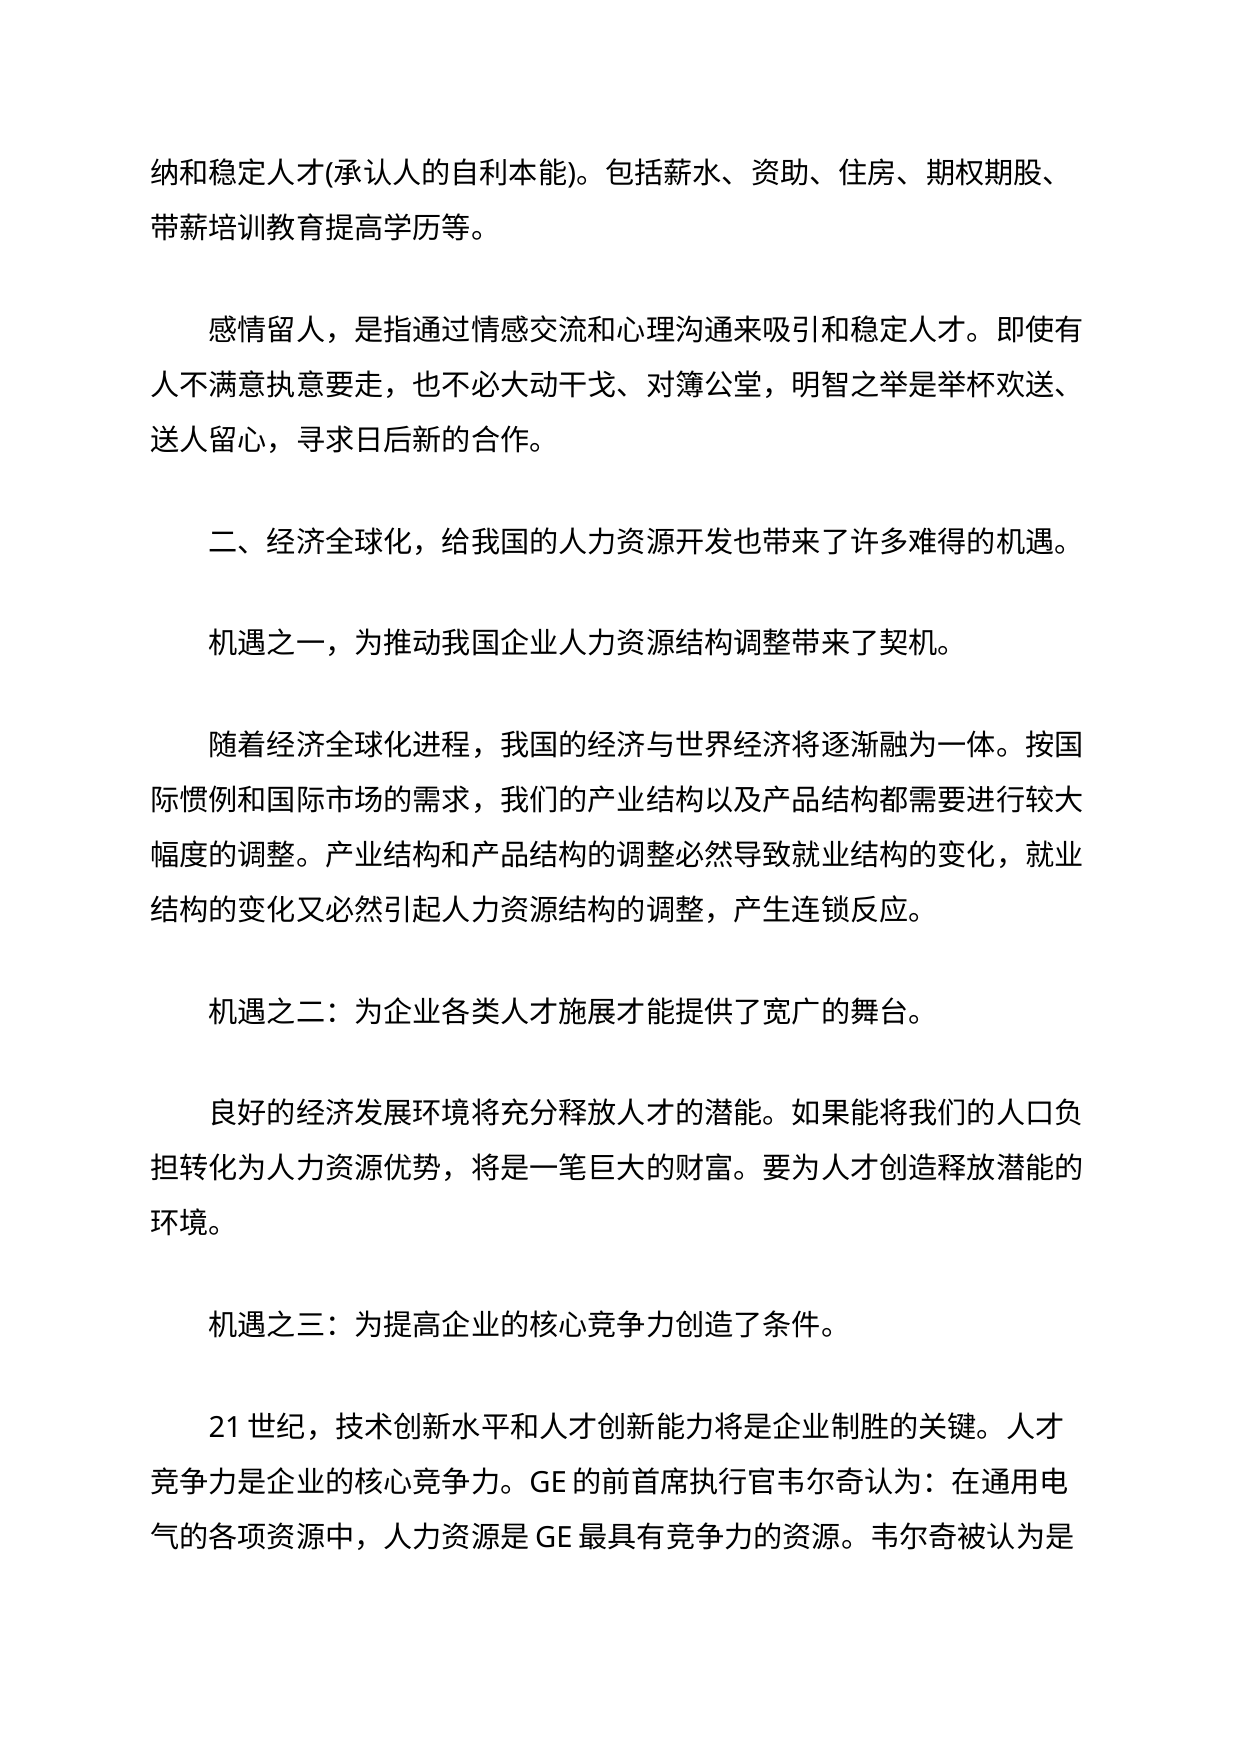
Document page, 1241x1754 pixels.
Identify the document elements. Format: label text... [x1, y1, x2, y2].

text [150, 1403, 1090, 1556]
text 二、经济全球化，给我国的人力资源开发也带来了许多难得的机遇。 [150, 518, 1090, 561]
text 机遇之二：为企业各类人才施展才能提供了宽广的舞台。 [150, 988, 1090, 1031]
text 机遇之一，为推动我国企业人力资源结构调整带来了契机。 [150, 620, 1090, 662]
text 感情留人，是指通过情感交流和心理沟通来吸引和稳定人才。即使有人不满意执意要走，也不必大动干戈、对簿公堂，明智之举是举杯欢送、送人留心，寻求日后新的合作。 [150, 307, 1090, 459]
text 良好的经济发展环境将充分释放人才的潜能。如果能将我们的人口负担转化为人力资源优势，将是一笔巨大的财富。要为人才创造释放潜能的环境。 [150, 1090, 1090, 1242]
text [150, 150, 1090, 247]
text 机遇之三：为提高企业的核心竞争力创造了条件。 [150, 1302, 1090, 1344]
text 随着经济全球化进程，我国的经济与世界经济将逐渐融为一体。按国际惯例和国际市场的需求，我们的产业结构以及产品结构都需要进行较大幅度的调整。产业结构和产品结构的调整必然导致就业结构的变化，就业结构的变化又必然引起人力资源结构的调整，产生连锁反应。 [150, 722, 1090, 929]
